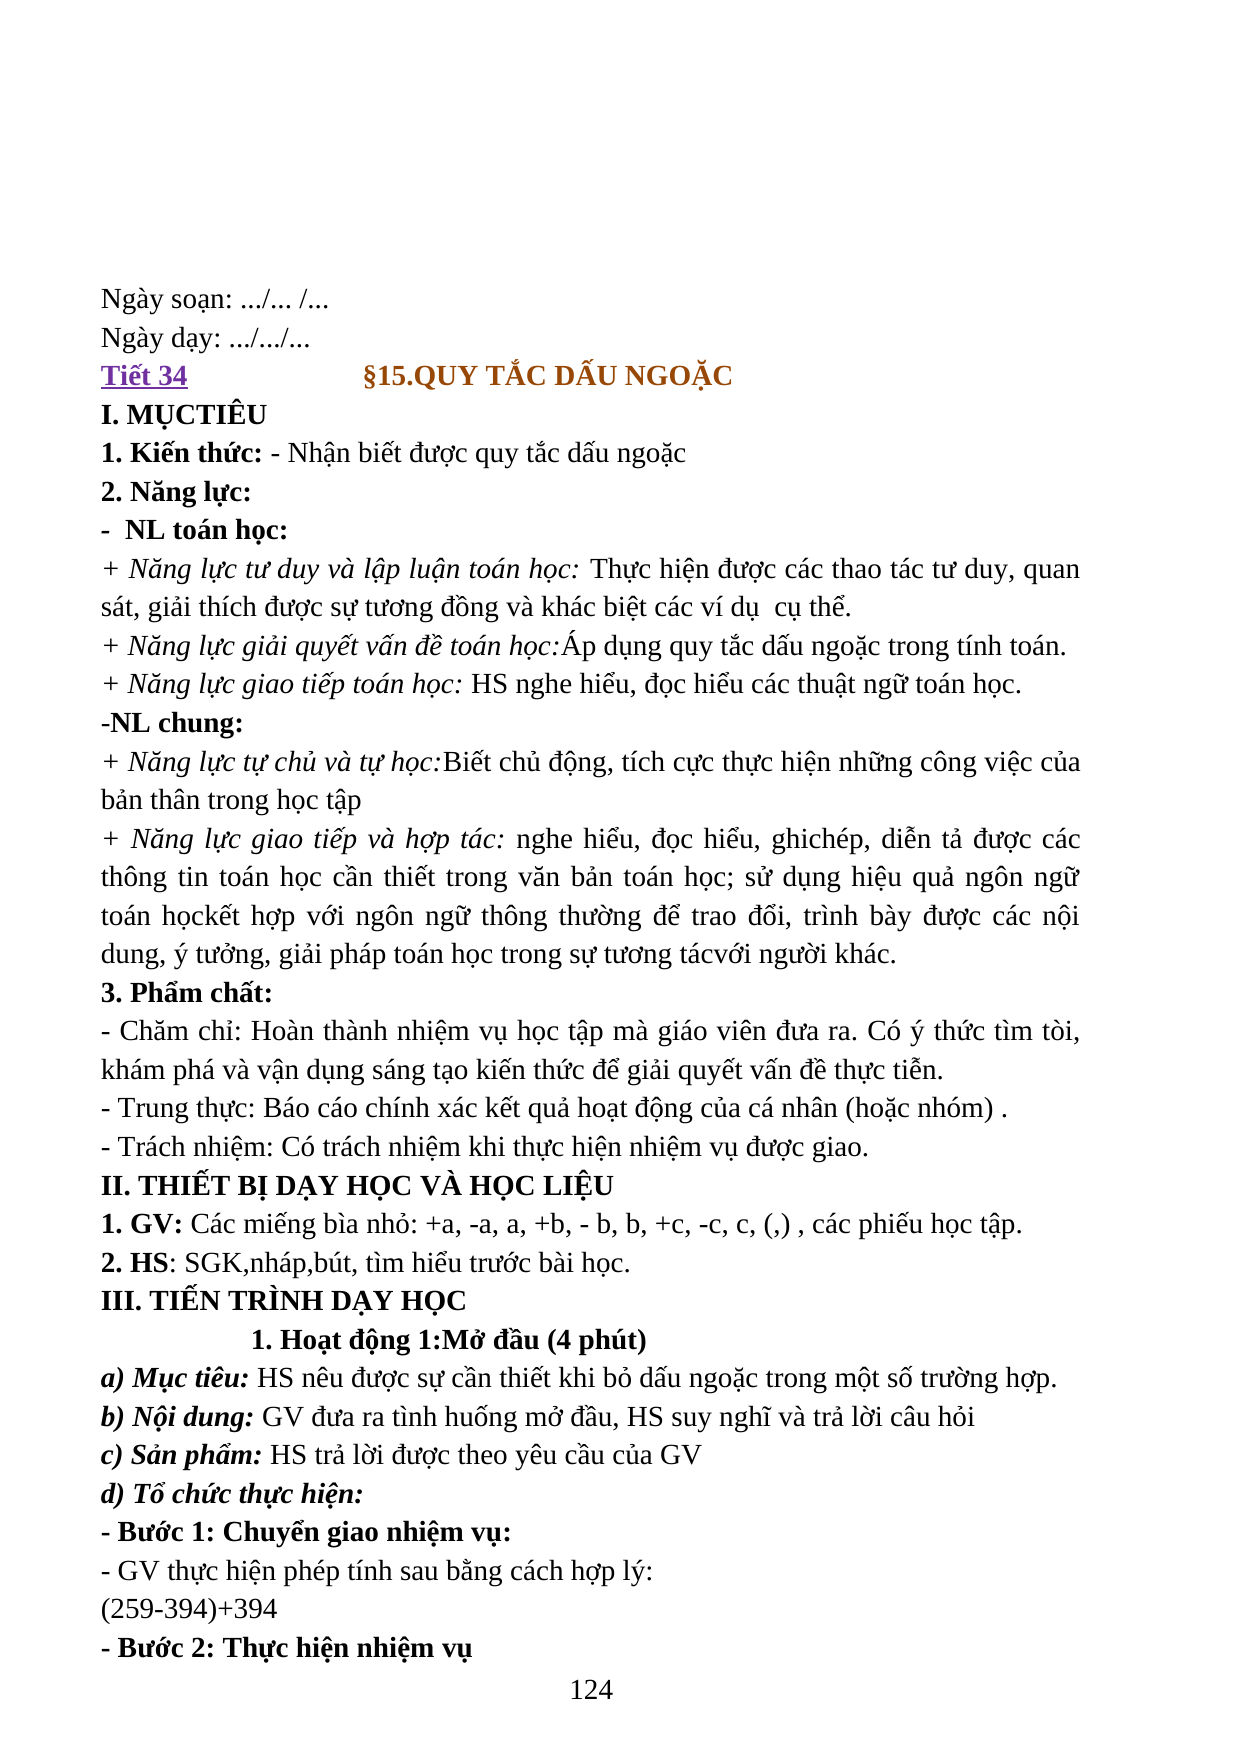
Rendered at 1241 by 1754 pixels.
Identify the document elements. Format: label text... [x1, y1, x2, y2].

text I. MỤCTIÊU [101, 397, 1081, 430]
text 3. Phẩm chất: [101, 975, 1081, 1008]
text + Năng lực giao tiếp và hợp tác: nghe hiểu, đọc hiểu, ghichép, diễn tả được các thông tin toán học cần thiết trong văn bản toán học; sử dụng hiệu quả ngôn ngữ toán họckết hợp với ngôn ngữ thông thường để trao đổi, trình bày được các nội dung, ý tưởng, giải pháp toán học trong sự tương tácvới người khác. [101, 821, 1081, 970]
text - Chăm chỉ: Hoàn thành nhiệm vụ học tập mà giáo viên đưa ra. Có ý thức tìm tòi, khám phá và vận dụng sáng tạo kiến thức để giải quyết vấn đề thực tiễn. [101, 1013, 1081, 1086]
text + Năng lực giải quyết vấn đề toán học:Áp dụng quy tắc dấu ngoặc trong tính toán. [101, 628, 1081, 662]
text 1. Hoạt động 1:Mở đầu (4 phút) [101, 1322, 1081, 1355]
text Ngày soạn: .../... /... [101, 281, 1081, 315]
text 2. HS: SGK,nháp,bút, tìm hiểu trước bài học. [101, 1245, 1081, 1278]
text + Năng lực tư duy và lập luận toán học: Thực hiện được các thao tác tư duy, quan sát, giải thích được sự tương đồng và khác biệt các ví dụ cụ thể. [101, 551, 1081, 623]
text a) Mục tiêu: HS nêu được sự cần thiết khi bỏ dấu ngoặc trong một số trường hợp. [101, 1360, 1081, 1394]
text d) Tổ chức thực hiện: [101, 1476, 1081, 1509]
text 2. Năng lực: [101, 474, 1081, 507]
text 1. Kiến thức: - Nhận biết được quy tắc dấu ngoặc [101, 435, 1081, 469]
text -NL chung: [101, 705, 1081, 739]
text - Bước 2: Thực hiện nhiệm vụ [101, 1630, 1081, 1664]
text c) Sản phẩm: HS trả lời được theo yêu cầu của GV [101, 1437, 1081, 1471]
text + Năng lực giao tiếp toán học: HS nghe hiểu, đọc hiểu các thuật ngữ toán học. [101, 667, 1081, 700]
text b) Nội dung: GV đưa ra tình huống mở đầu, HS suy nghĩ và trả lời câu hỏi [101, 1399, 1081, 1432]
text + Năng lực tự chủ và tự học:Biết chủ động, tích cực thực hiện những công việc của bản thân trong học tập [101, 744, 1081, 816]
text Ngày dạy: .../.../... [101, 320, 1081, 353]
text - Trách nhiệm: Có trách nhiệm khi thực hiện nhiệm vụ được giao. [101, 1129, 1081, 1163]
text - GV thực hiện phép tính sau bằng cách hợp lý: [101, 1553, 1081, 1587]
text - Bước 1: Chuyển giao nhiệm vụ: [101, 1514, 1081, 1548]
text - NL toán học: [101, 512, 1081, 546]
text Tiết 34 §15.QUY TẮC DẤU NGOẶC [101, 358, 1081, 392]
text II. THIẾT BỊ DẠY HỌC VÀ HỌC LIỆU [101, 1168, 1081, 1201]
text - Trung thực: Báo cáo chính xác kết quả hoạt động của cá nhân (hoặc nhóm) . [101, 1091, 1081, 1124]
text (259-394)+394 [101, 1592, 1081, 1625]
text III. TIẾN TRÌNH DẠY HỌC [101, 1283, 1081, 1317]
text 1. GV: Các miếng bìa nhỏ: +a, -a, a, +b, - b, b, +c, -c, c, (,) , các phiếu học tập. [101, 1206, 1081, 1240]
